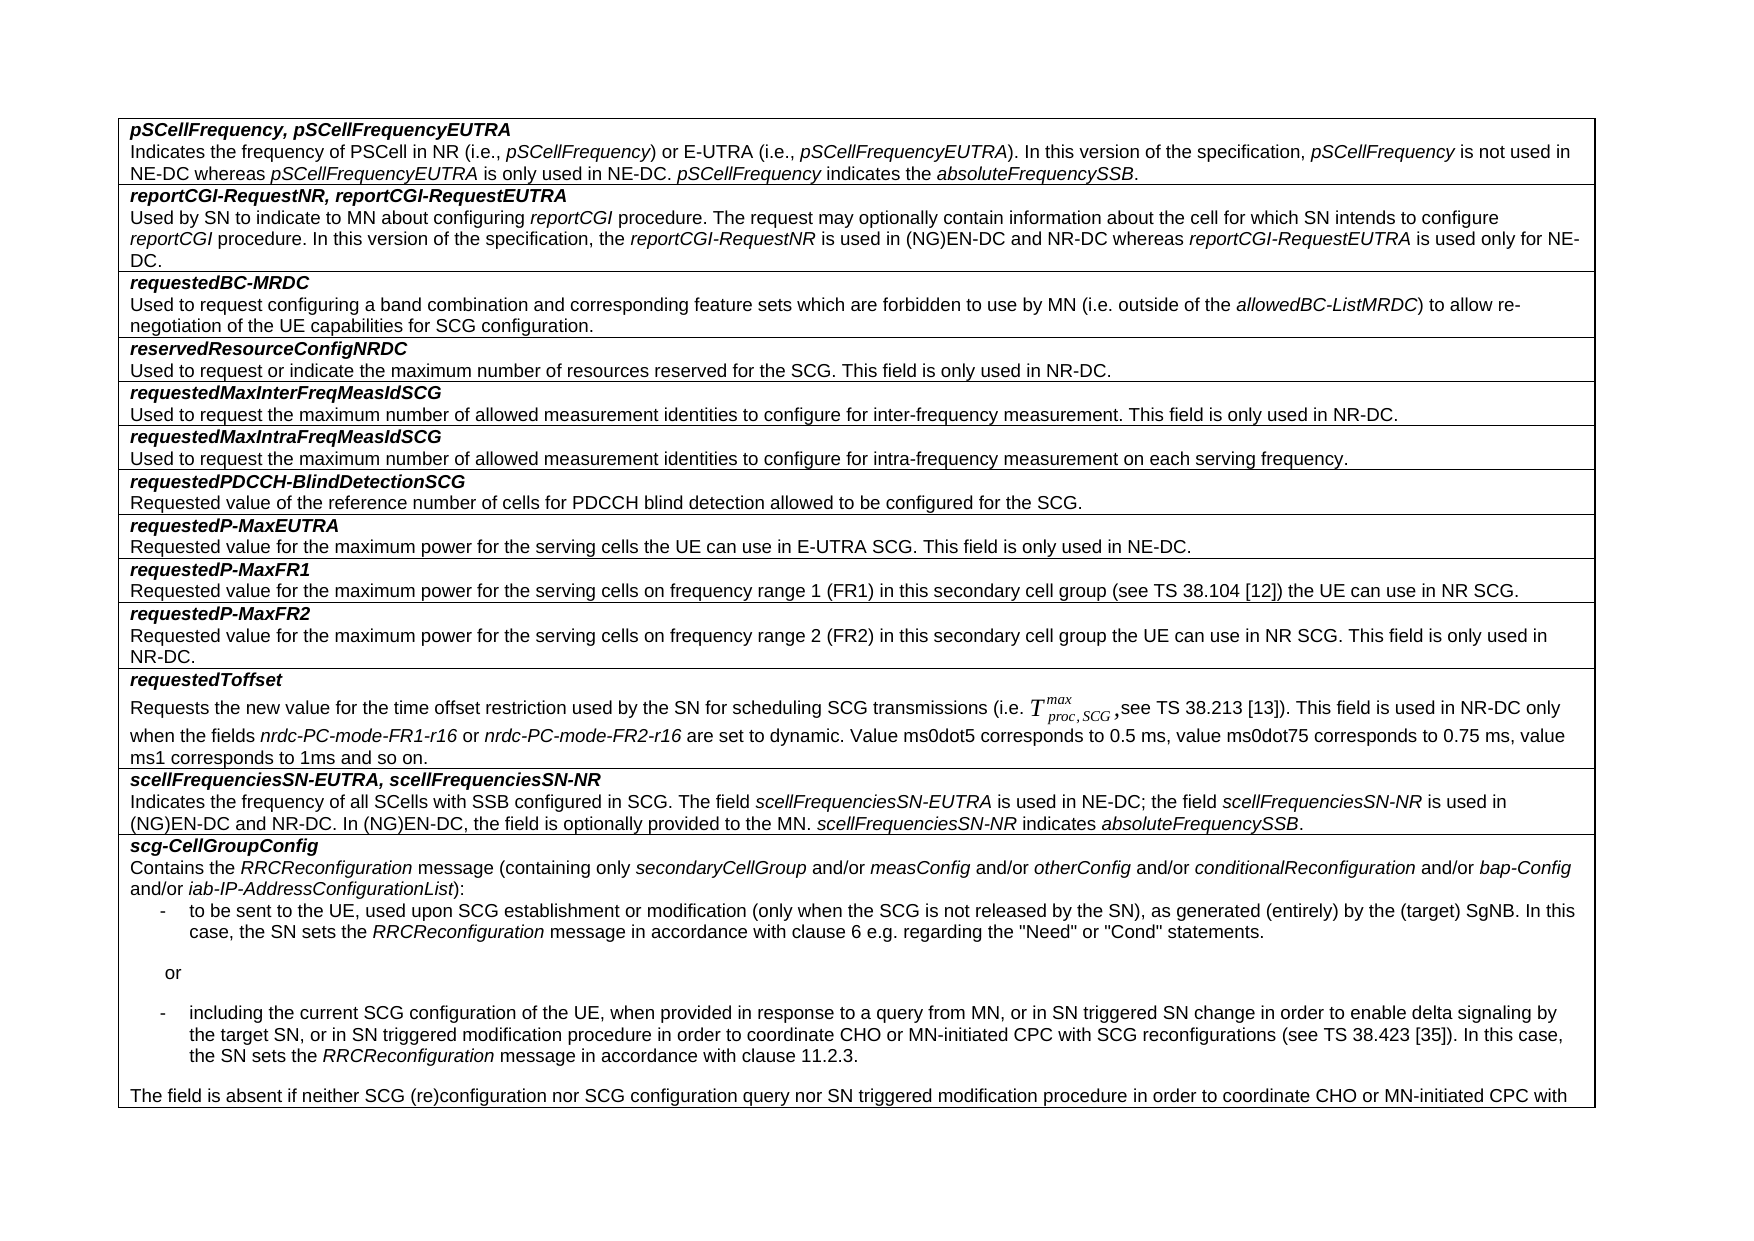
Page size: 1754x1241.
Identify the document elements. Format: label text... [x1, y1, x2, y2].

table_cell reservedResourceConfigNRDC Used to request or indicate the maximum number of resources reserved for the SCG. This field is only used in NR-DC. [119, 338, 1594, 381]
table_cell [119, 835, 1594, 1107]
table_cell requestedP-MaxFR2 Requested value for the maximum power for the serving cells on frequency range 2 (FR2) in this secondary cell group the UE can use in NR SCG. This field is only used in NR-DC. [119, 603, 1594, 668]
table_cell requestedBC-MRDC Used to request configuring a band combination and corresponding feature sets which are forbidden to use by MN (i.e. outside of the allowedBC-ListMRDC) to allow re-negotiation of the UE capabilities for SCG configuration. [119, 272, 1594, 337]
table_cell reportCGI-RequestNR, reportCGI-RequestEUTRA Used by SN to indicate to MN about configuring reportCGI procedure. The request may optionally contain information about the cell for which SN intends to configure reportCGI procedure. In this version of the specification, the reportCGI-RequestNR is used in (NG)EN-DC and NR-DC whereas reportCGI-RequestEUTRA is used only for NE-DC. [119, 185, 1594, 271]
table_cell requestedMaxInterFreqMeasIdSCG Used to request the maximum number of allowed measurement identities to configure for inter-frequency measurement. This field is only used in NR-DC. [119, 382, 1594, 425]
table_cell pSCellFrequency, pSCellFrequencyEUTRA Indicates the frequency of PSCell in NR (i.e., pSCellFrequency) or E-UTRA (i.e., pSCellFrequencyEUTRA). In this version of the specification, pSCellFrequency is not used in NE-DC whereas pSCellFrequencyEUTRA is only used in NE-DC. pSCellFrequency indicates the absoluteFrequencySSB. [119, 119, 1594, 184]
table_cell requestedP-MaxFR1 Requested value for the maximum power for the serving cells on frequency range 1 (FR1) in this secondary cell group (see TS 38.104 [12]) the UE can use in NR SCG. [119, 559, 1594, 602]
table_cell requestedPDCCH-BlindDetectionSCG Requested value of the reference number of cells for PDCCH blind detection allowed to be configured for the SCG. [119, 470, 1594, 513]
table_cell scellFrequenciesSN-EUTRA, scellFrequenciesSN-NR Indicates the frequency of all SCells with SSB configured in SCG. The field scellFrequenciesSN-EUTRA is used in NE-DC; the field scellFrequenciesSN-NR is used in (NG)EN-DC and NR-DC. In (NG)EN-DC, the field is optionally provided to the MN. scellFrequenciesSN-NR indicates absoluteFrequencySSB. [119, 769, 1594, 834]
table_cell requestedMaxIntraFreqMeasIdSCG Used to request the maximum number of allowed measurement identities to configure for intra-frequency measurement on each serving frequency. [119, 426, 1594, 469]
table_cell requestedP-MaxEUTRA Requested value for the maximum power for the serving cells the UE can use in E-UTRA SCG. This field is only used in NE-DC. [119, 515, 1594, 558]
table_cell requestedToffset Requests the new value for the time offset restriction used by the SN for scheduling SCG transmissions (i.e. see TS 38.213 [13]). This field is used in NR-DC only when the fields nrdc-PC-mode-FR1-r16 or nrdc-PC-mode-FR2-r16 are set to dynamic. Value ms0dot5 corresponds to 0.5 ms, value ms0dot75 corresponds to 0.75 ms, value ms1 corresponds to 1ms and so on. [119, 669, 1594, 768]
